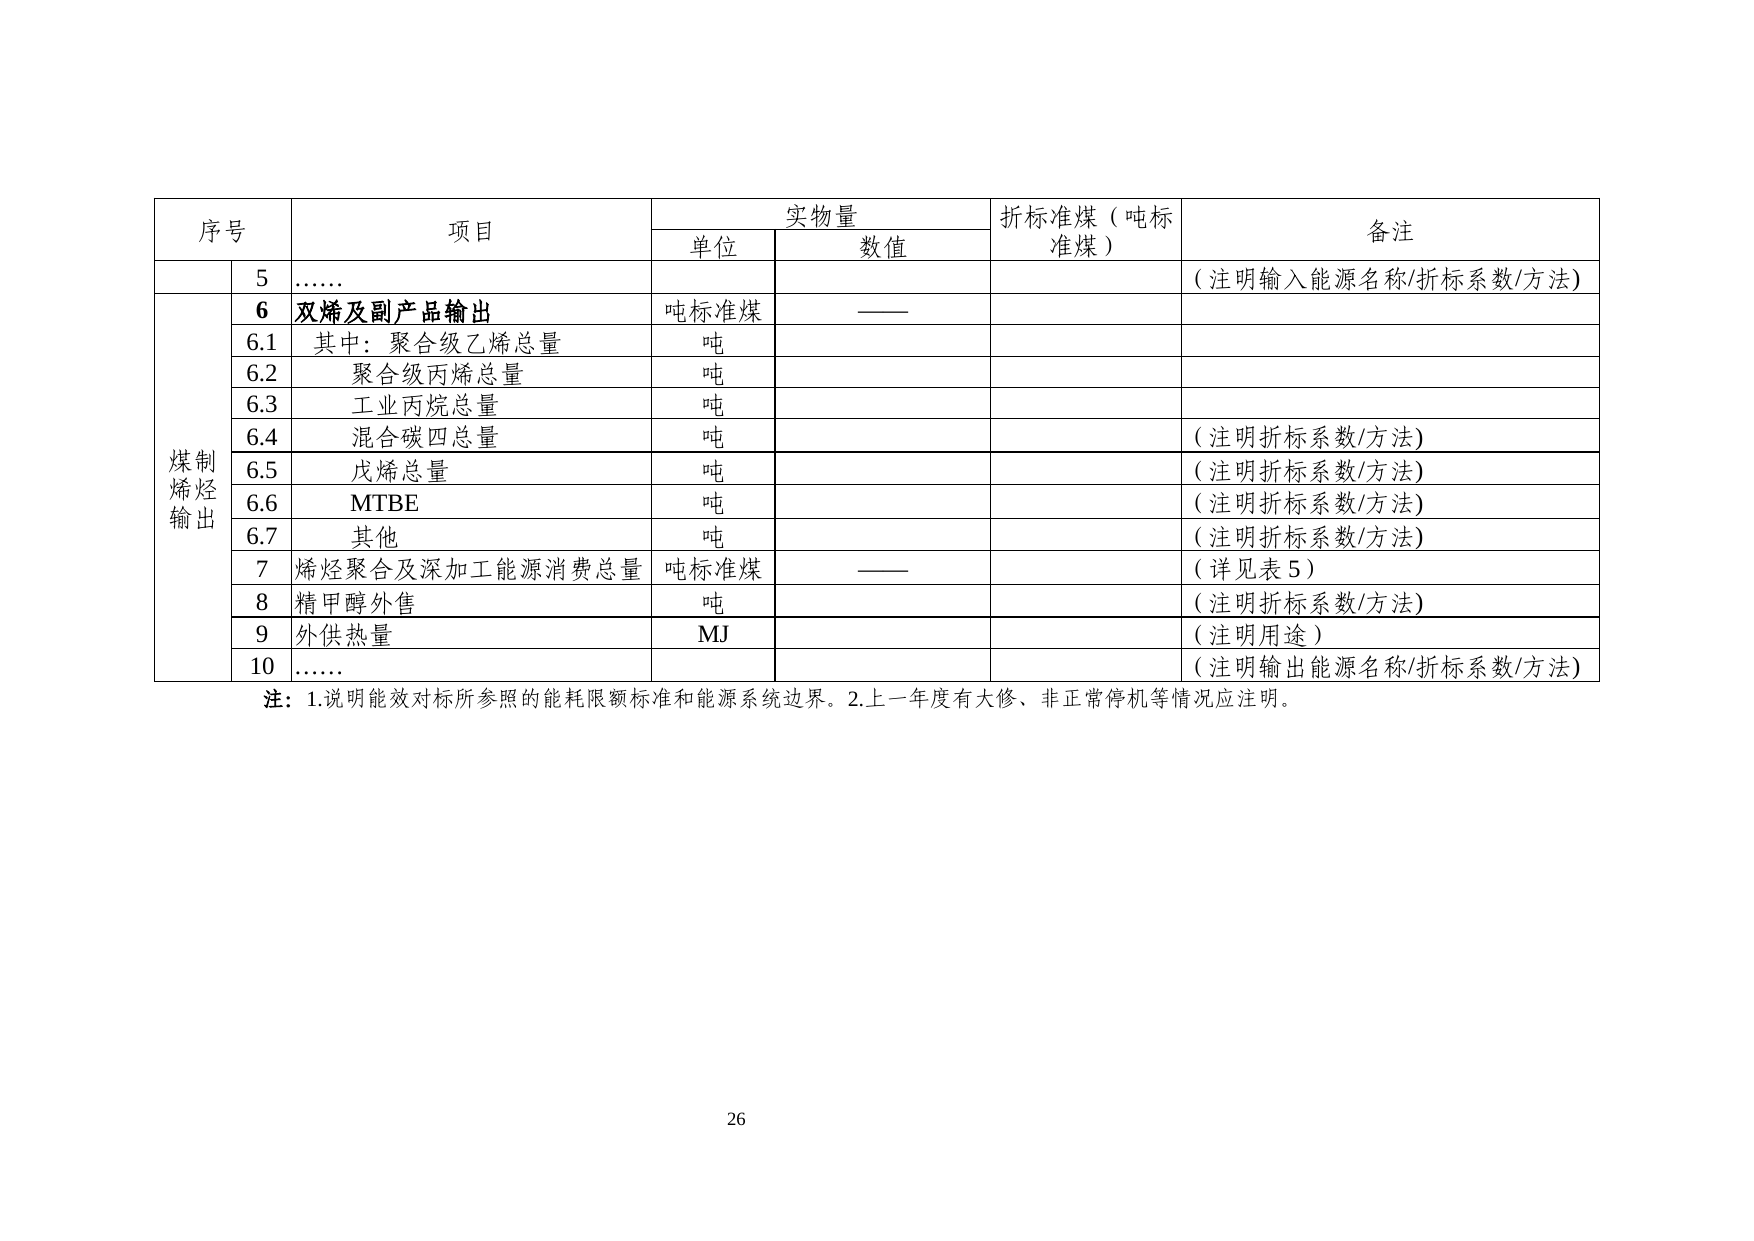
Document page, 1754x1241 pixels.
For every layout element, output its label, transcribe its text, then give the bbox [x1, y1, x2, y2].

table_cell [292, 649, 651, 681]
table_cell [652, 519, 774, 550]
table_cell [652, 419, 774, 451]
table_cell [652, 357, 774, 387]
table_header 备注 [1182, 199, 1599, 260]
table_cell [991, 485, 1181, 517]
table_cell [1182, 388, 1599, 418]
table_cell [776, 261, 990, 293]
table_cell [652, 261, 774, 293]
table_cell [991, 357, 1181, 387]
table_cell 数值 [776, 230, 990, 260]
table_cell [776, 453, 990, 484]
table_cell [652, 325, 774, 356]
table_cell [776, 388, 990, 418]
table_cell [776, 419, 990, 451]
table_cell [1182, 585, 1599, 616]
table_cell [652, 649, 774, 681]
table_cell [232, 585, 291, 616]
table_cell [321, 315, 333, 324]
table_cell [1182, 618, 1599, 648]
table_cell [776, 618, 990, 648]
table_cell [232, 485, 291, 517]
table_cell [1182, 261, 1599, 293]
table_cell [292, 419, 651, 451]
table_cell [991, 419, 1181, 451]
table_header 折标准煤（吨标准煤） [991, 199, 1181, 260]
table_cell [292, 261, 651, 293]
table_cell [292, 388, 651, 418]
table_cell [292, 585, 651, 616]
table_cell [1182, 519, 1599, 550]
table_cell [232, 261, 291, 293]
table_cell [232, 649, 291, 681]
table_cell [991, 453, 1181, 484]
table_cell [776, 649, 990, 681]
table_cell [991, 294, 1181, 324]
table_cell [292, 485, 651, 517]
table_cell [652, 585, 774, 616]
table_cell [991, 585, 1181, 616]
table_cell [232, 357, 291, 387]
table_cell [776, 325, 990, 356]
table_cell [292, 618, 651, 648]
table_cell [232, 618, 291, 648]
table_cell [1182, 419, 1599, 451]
table_header 实物量 [652, 199, 990, 229]
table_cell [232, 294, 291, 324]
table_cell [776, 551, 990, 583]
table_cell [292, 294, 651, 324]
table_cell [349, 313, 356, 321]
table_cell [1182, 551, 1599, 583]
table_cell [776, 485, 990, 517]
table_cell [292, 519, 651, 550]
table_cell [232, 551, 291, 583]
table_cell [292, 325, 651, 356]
table_header 项目 [292, 199, 651, 260]
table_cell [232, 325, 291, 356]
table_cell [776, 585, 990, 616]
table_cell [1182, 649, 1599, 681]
table_cell 单位 [652, 230, 774, 260]
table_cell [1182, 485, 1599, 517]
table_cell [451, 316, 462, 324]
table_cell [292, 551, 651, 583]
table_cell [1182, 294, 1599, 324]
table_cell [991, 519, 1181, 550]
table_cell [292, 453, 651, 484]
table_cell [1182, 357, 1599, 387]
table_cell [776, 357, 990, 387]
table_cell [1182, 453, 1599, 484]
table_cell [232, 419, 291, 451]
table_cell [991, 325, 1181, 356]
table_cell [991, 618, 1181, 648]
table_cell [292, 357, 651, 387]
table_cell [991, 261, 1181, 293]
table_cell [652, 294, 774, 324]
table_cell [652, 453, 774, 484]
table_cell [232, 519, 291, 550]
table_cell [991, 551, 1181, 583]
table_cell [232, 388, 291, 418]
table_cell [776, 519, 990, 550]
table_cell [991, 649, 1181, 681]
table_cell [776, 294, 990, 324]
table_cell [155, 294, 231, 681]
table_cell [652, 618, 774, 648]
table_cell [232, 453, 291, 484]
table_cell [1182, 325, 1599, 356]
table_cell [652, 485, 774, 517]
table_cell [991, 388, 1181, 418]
text 注：1.说明能效对标所参照的能耗限额标准和能源系统边界。2.上一年度有大修、非正常停机等情况应注明。 [262, 682, 1604, 714]
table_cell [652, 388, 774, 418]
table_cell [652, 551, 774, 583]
table_header 序号 [155, 199, 291, 260]
